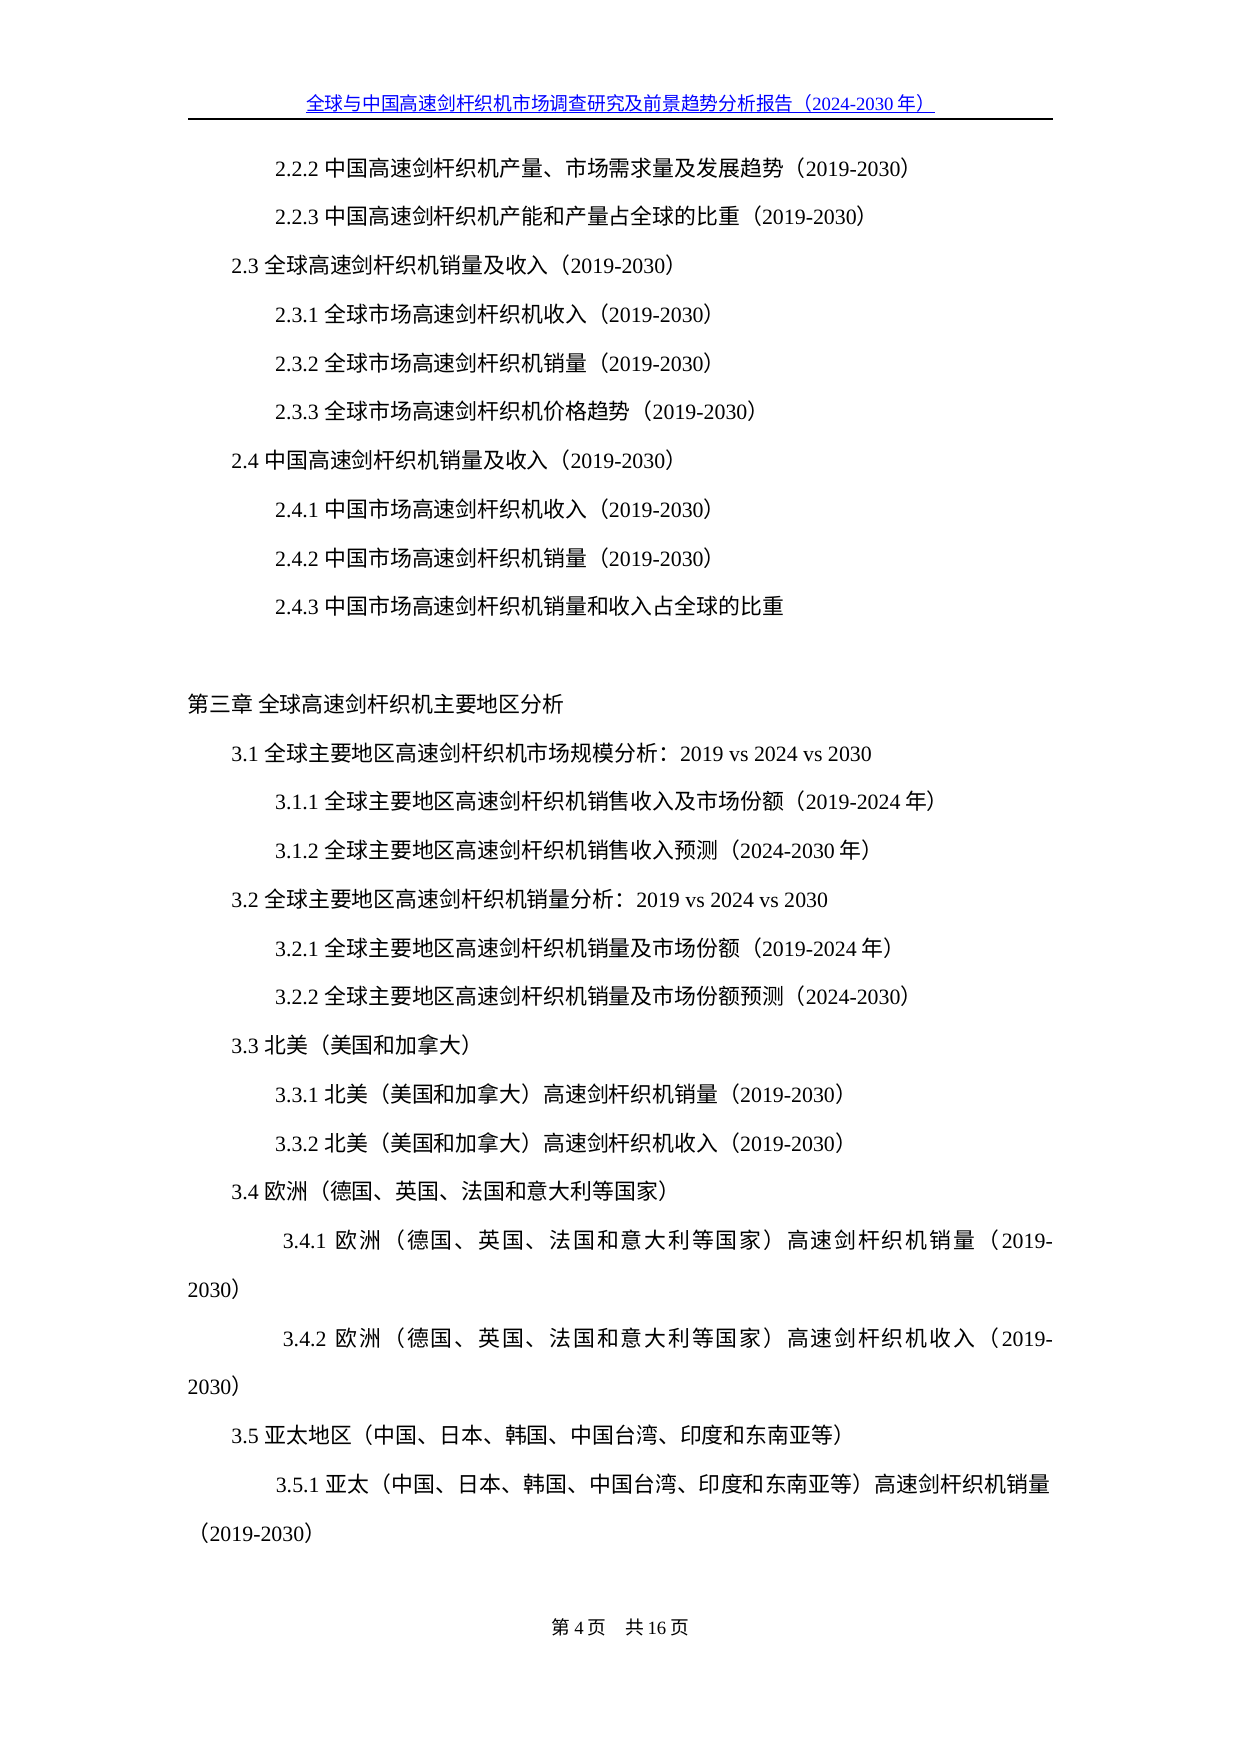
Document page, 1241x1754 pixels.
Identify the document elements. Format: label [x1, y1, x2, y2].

text [187, 150, 1053, 1548]
